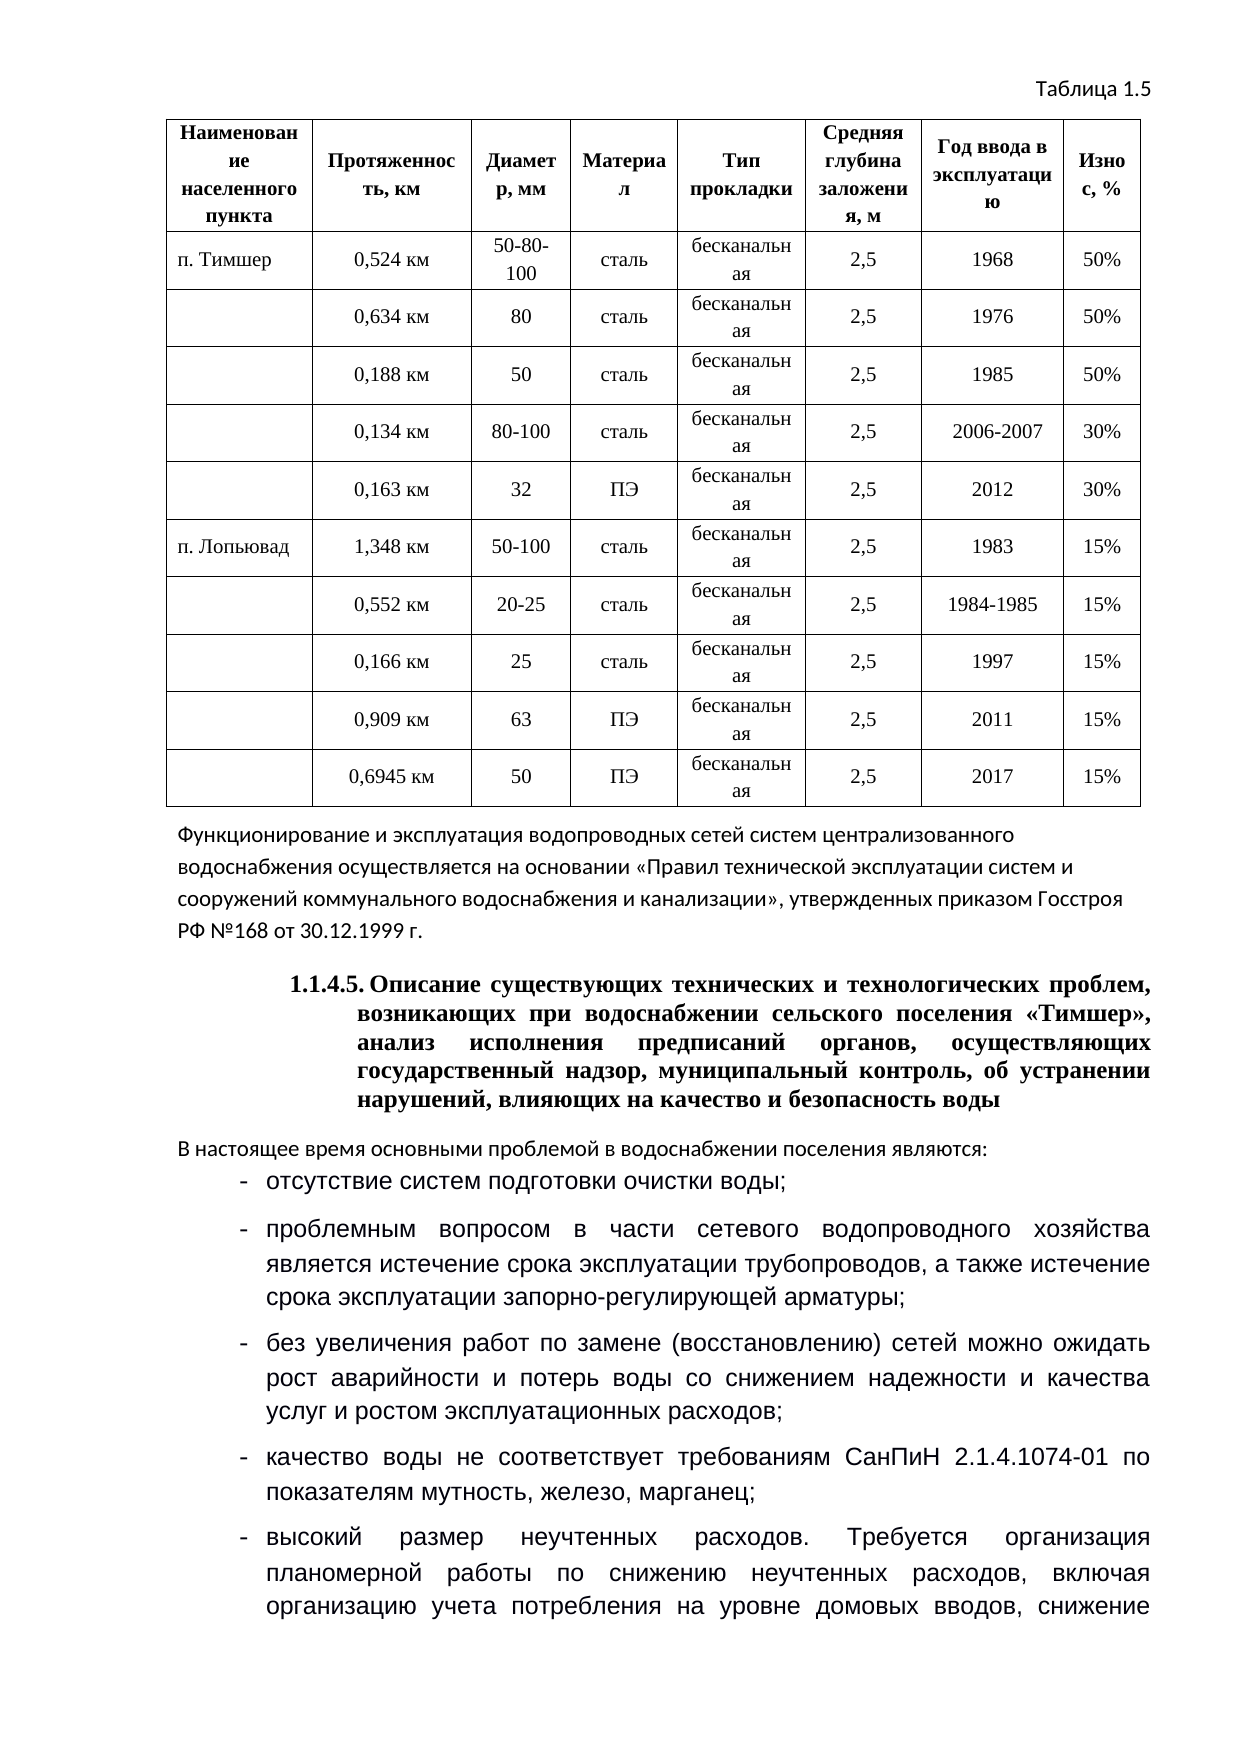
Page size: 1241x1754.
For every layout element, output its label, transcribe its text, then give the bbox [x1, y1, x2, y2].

table_cell бесканальная [678, 347, 805, 404]
table_cell [167, 347, 312, 404]
table_cell 1985 [922, 347, 1063, 404]
table_cell сталь [571, 232, 677, 289]
table_cell 1997 [922, 635, 1063, 691]
table_cell 1968 [922, 232, 1063, 289]
table_header Протяженность, км [313, 120, 471, 231]
table_cell 50% [1064, 290, 1140, 346]
table_cell 1983 [922, 520, 1063, 576]
table_cell 50-80-100 [472, 232, 570, 289]
table_cell 80 [472, 290, 570, 346]
table_header Год ввода в эксплуатацию [922, 120, 1063, 231]
table_cell бесканальная [678, 520, 805, 576]
table_cell 2,5 [806, 232, 921, 289]
table_header Материал [571, 120, 677, 231]
table_cell сталь [571, 635, 677, 691]
table_cell 2,5 [806, 462, 921, 519]
text Функционирование и эксплуатация водопроводных сетей систем централизованного водоснабжения осуществляется на основании «Правил технической эксплуатации систем и сооружений коммунального водоснабжения и канализации», утвержденных приказом Госстроя РФ №168 от 30.12.1999 г. [177, 820, 1152, 944]
table_cell бесканальная [678, 462, 805, 519]
table_cell 0,6945 км [313, 750, 471, 806]
table_cell ПЭ [571, 750, 677, 806]
table_header Средняя глубина заложения, м [806, 120, 921, 231]
list без увеличения работ по замене (восстановлению) сетей можно ожидать рост аварийности и потерь воды со снижением надежности и качества услуг и ростом эксплуатационных расходов; [236, 1328, 1152, 1425]
table_cell сталь [571, 290, 677, 346]
table_cell 50% [1064, 232, 1140, 289]
table_cell 1,348 км [313, 520, 471, 576]
table_cell 50 [472, 347, 570, 404]
table_cell 15% [1064, 635, 1140, 691]
table_cell бесканальная [678, 750, 805, 806]
table_cell сталь [571, 520, 677, 576]
table_cell 0,134 км [313, 405, 471, 461]
table_cell бесканальная [678, 290, 805, 346]
table_cell 2017 [922, 750, 1063, 806]
text Таблица 1.5 [177, 74, 1152, 102]
table_cell 50% [1064, 347, 1140, 404]
table_header Износ, % [1064, 120, 1140, 231]
list проблемным вопросом в части сетевого водопроводного хозяйства является истечение срока эксплуатации трубопроводов, а также истечение срока эксплуатации запорно-регулирующей арматуры; [236, 1214, 1152, 1311]
table_cell [167, 635, 312, 691]
table_cell 0,188 км [313, 347, 471, 404]
table_cell 1984-1985 [922, 577, 1063, 634]
list отсутствие систем подготовки очистки воды; [236, 1166, 1152, 1197]
text В настоящее время основными проблемой в водоснабжении поселения являются: [177, 1134, 1152, 1162]
table_cell 32 [472, 462, 570, 519]
table_cell 15% [1064, 520, 1140, 576]
table_cell 0,552 км [313, 577, 471, 634]
table_cell бесканальная [678, 577, 805, 634]
table_cell бесканальная [678, 405, 805, 461]
table_cell 2,5 [806, 290, 921, 346]
table_cell 25 [472, 635, 570, 691]
table_cell [167, 750, 312, 806]
table_cell 15% [1064, 692, 1140, 749]
table_cell сталь [571, 577, 677, 634]
table_cell 2,5 [806, 750, 921, 806]
table_cell 0,163 км [313, 462, 471, 519]
table_cell 50-100 [472, 520, 570, 576]
table_cell 2,5 [806, 692, 921, 749]
table_cell сталь [571, 347, 677, 404]
table_cell 2006-2007 [922, 405, 1063, 461]
table_cell ПЭ [571, 462, 677, 519]
table_cell бесканальная [678, 635, 805, 691]
table_cell 2012 [922, 462, 1063, 519]
table_cell 30% [1064, 462, 1140, 519]
table_cell п. Лопьювад [167, 520, 312, 576]
table_cell 0,909 км [313, 692, 471, 749]
table_cell [167, 290, 312, 346]
table_cell [167, 405, 312, 461]
table_cell 80-100 [472, 405, 570, 461]
table_cell 30% [1064, 405, 1140, 461]
table_cell 15% [1064, 577, 1140, 634]
table_cell бесканальная [678, 692, 805, 749]
subtitle Описание существующих технических и технологических проблем, возникающих при водоснабжении сельского поселения «Тимшер», анализ исполнения предписаний органов, осуществляющих государственный надзор, муниципальный контроль, об устранении нарушений, влияющих на качество и безопасность воды [289, 969, 1152, 1113]
table_cell 0,634 км [313, 290, 471, 346]
table_cell 2,5 [806, 405, 921, 461]
table_cell 2,5 [806, 520, 921, 576]
table_cell 2,5 [806, 577, 921, 634]
list качество воды не соответствует требованиям СанПиН 2.1.4.1074-01 по показателям мутность, железо, марганец; [236, 1442, 1152, 1506]
table_cell 1976 [922, 290, 1063, 346]
table_cell 0,166 км [313, 635, 471, 691]
table_header Наименование населенного пункта [167, 120, 312, 231]
table_cell бесканальная [678, 232, 805, 289]
table_cell 2011 [922, 692, 1063, 749]
table_cell 0,524 км [313, 232, 471, 289]
table_cell [167, 462, 312, 519]
table_header Диаметр, мм [472, 120, 570, 231]
table_cell 2,5 [806, 635, 921, 691]
table_cell ПЭ [571, 692, 677, 749]
table_cell 63 [472, 692, 570, 749]
table_cell 50 [472, 750, 570, 806]
table_cell п. Тимшер [167, 232, 312, 289]
table_cell [167, 577, 312, 634]
table_header Тип прокладки [678, 120, 805, 231]
table_cell 15% [1064, 750, 1140, 806]
table_cell [167, 692, 312, 749]
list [236, 1522, 1152, 1619]
table_cell 20-25 [472, 577, 570, 634]
table_cell сталь [571, 405, 677, 461]
table_cell 2,5 [806, 347, 921, 404]
